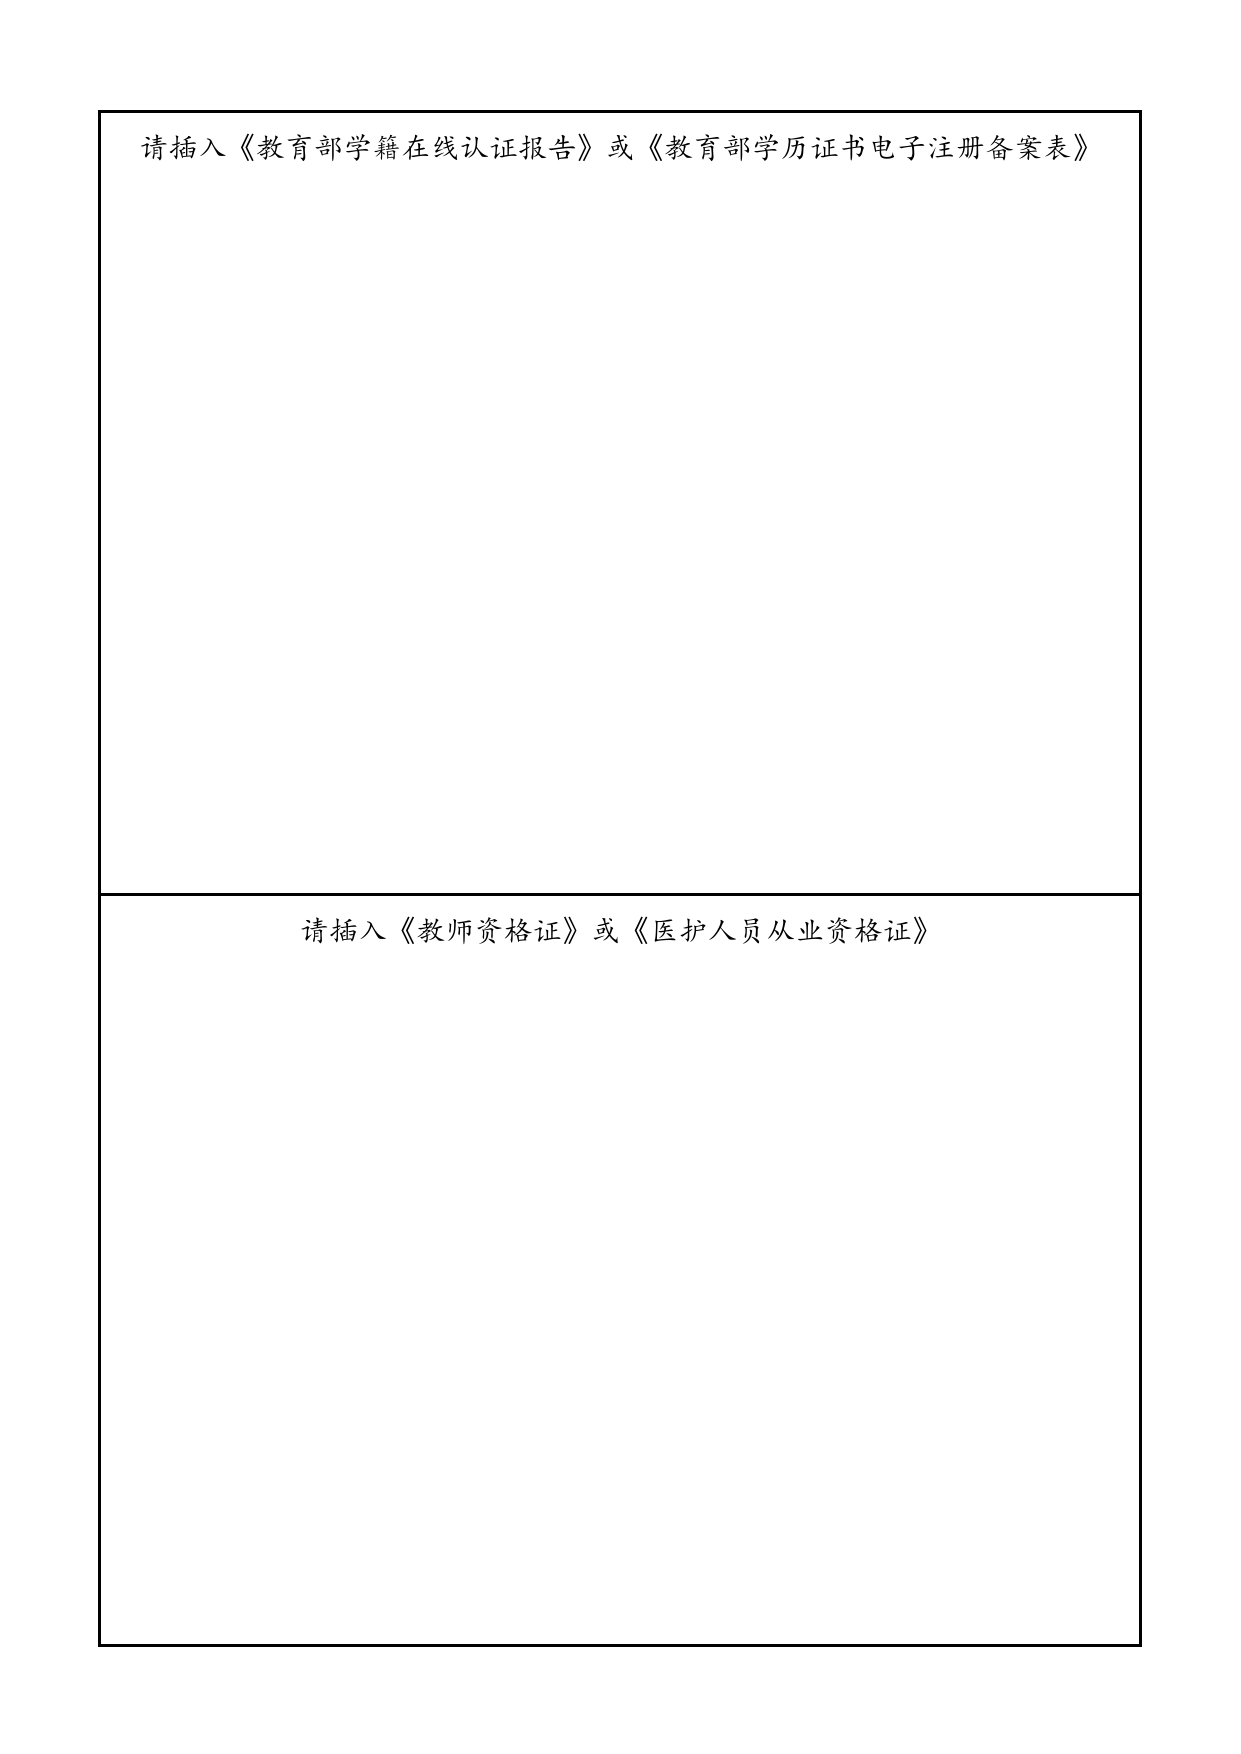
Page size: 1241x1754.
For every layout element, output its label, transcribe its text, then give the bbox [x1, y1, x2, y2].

table_cell 请插入《教育部学籍在线认证报告》或《教育部学历证书电子注册备案表》 [101, 113, 1139, 893]
table_cell 请插入《教师资格证》或《医护人员从业资格证》 [101, 896, 1139, 1644]
